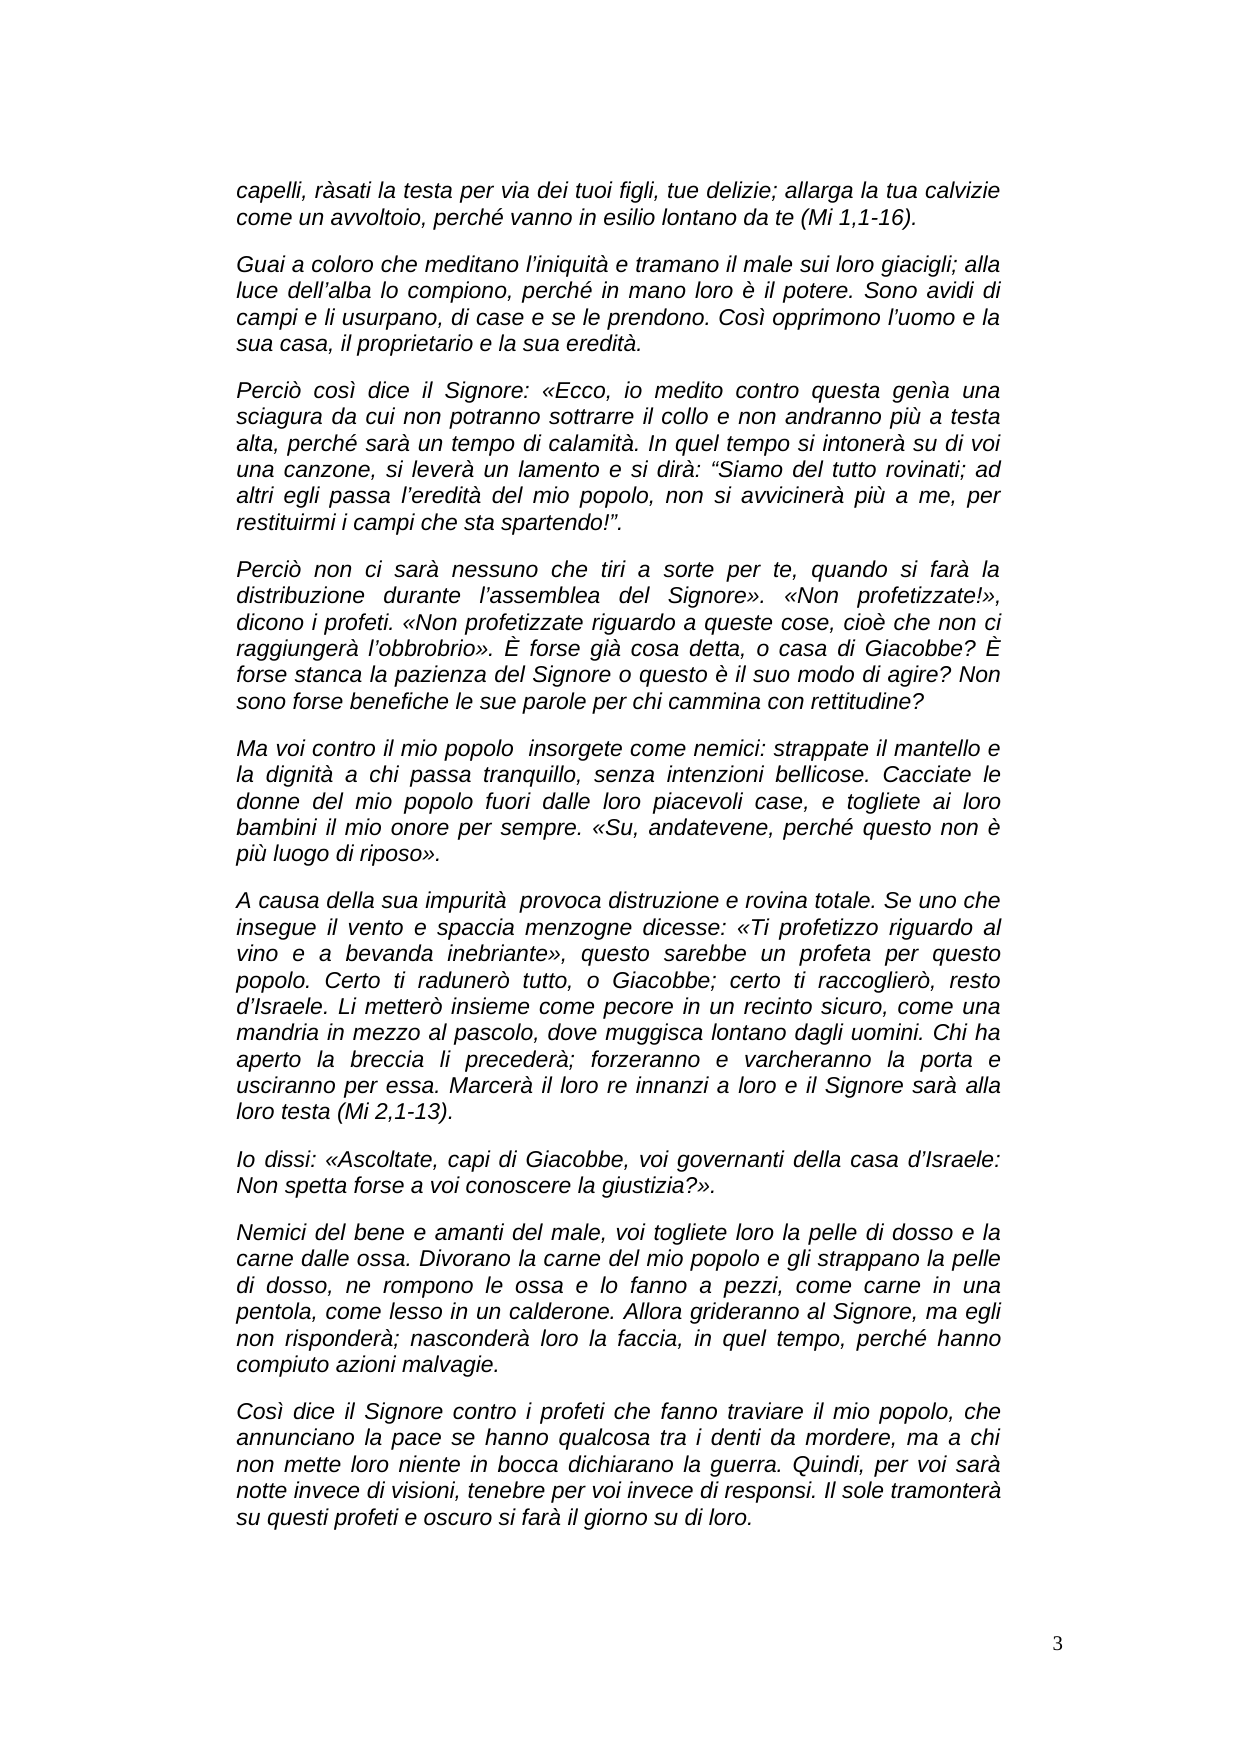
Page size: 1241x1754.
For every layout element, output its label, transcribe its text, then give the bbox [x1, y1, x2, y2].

text Guai a coloro che meditano l’iniquità e tramano il male sui loro giacigli; alla luce dell’alba lo compiono, perché in mano loro è il potere. Sono avidi di campi e li usurpano, di case e se le prendono. Così opprimono l’uomo e la sua casa, il proprietario e la sua eredità. [236, 251, 1004, 356]
text Perciò così dice il Signore: «Ecco, io medito contro questa genìa una sciagura da cui non potranno sottrarre il collo e non andranno più a testa alta, perché sarà un tempo di calamità. In quel tempo si intonerà su di voi una canzone, si leverà un lamento e si dirà: “Siamo del tutto rovinati; ad altri egli passa l’eredità del mio popolo, non si avvicinerà più a me, per restituirmi i campi che sta spartendo!”. [236, 377, 1004, 535]
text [236, 177, 1004, 230]
text Nemici del bene e amanti del male, voi togliete loro la pelle di dosso e la carne dalle ossa. Divorano la carne del mio popolo e gli strappano la pelle di dosso, ne rompono le ossa e lo fanno a pezzi, come carne in una pentola, come lesso in un calderone. Allora grideranno al Signore, ma egli non risponderà; nasconderà loro la faccia, in quel tempo, perché hanno compiuto azioni malvagie. [236, 1219, 1004, 1377]
text Perciò non ci sarà nessuno che tiri a sorte per te, quando si farà la distribuzione durante l’assemblea del Signore». «Non profetizzate!», dicono i profeti. «Non profetizzate riguardo a queste cose, cioè che non ci raggiungerà l’obbrobrio». È forse già cosa detta, o casa di Giacobbe? È forse stanca la pazienza del Signore o questo è il suo modo di agire? Non sono forse benefiche le sue parole per chi cammina con rettitudine? [236, 556, 1004, 714]
text Così dice il Signore contro i profeti che fanno traviare il mio popolo, che annunciano la pace se hanno qualcosa tra i denti da mordere, ma a chi non mette loro niente in bocca dichiarano la guerra. Quindi, per voi sarà notte invece di visioni, tenebre per voi invece di responsi. Il sole tramonterà su questi profeti e oscuro si farà il giorno su di loro. [236, 1398, 1004, 1530]
text Ma voi contro il mio popolo insorgete come nemici: strappate il mantello e la dignità a chi passa tranquillo, senza intenzioni bellicose. Cacciate le donne del mio popolo fuori dalle loro piacevoli case, e togliete ai loro bambini il mio onore per sempre. «Su, andatevene, perché questo non è più luogo di riposo». [236, 735, 1004, 867]
text A causa della sua impurità provoca distruzione e rovina totale. Se uno che insegue il vento e spaccia menzogne dicesse: «Ti profetizzo riguardo al vino e a bevanda inebriante», questo sarebbe un profeta per questo popolo. Certo ti radunerò tutto, o Giacobbe; certo ti raccoglierò, resto d’Israele. Li metterò insieme come pecore in un recinto sicuro, come una mandria in mezzo al pascolo, dove muggisca lontano dagli uomini. Chi ha aperto la breccia li precederà; forzeranno e varcheranno la porta e usciranno per essa. Marcerà il loro re innanzi a loro e il Signore sarà alla loro testa (Mi 2,1-13). [236, 887, 1004, 1125]
text Io dissi: «Ascoltate, capi di Giacobbe, voi governanti della casa d’Israele: Non spetta forse a voi conoscere la giustizia?». [236, 1146, 1004, 1198]
